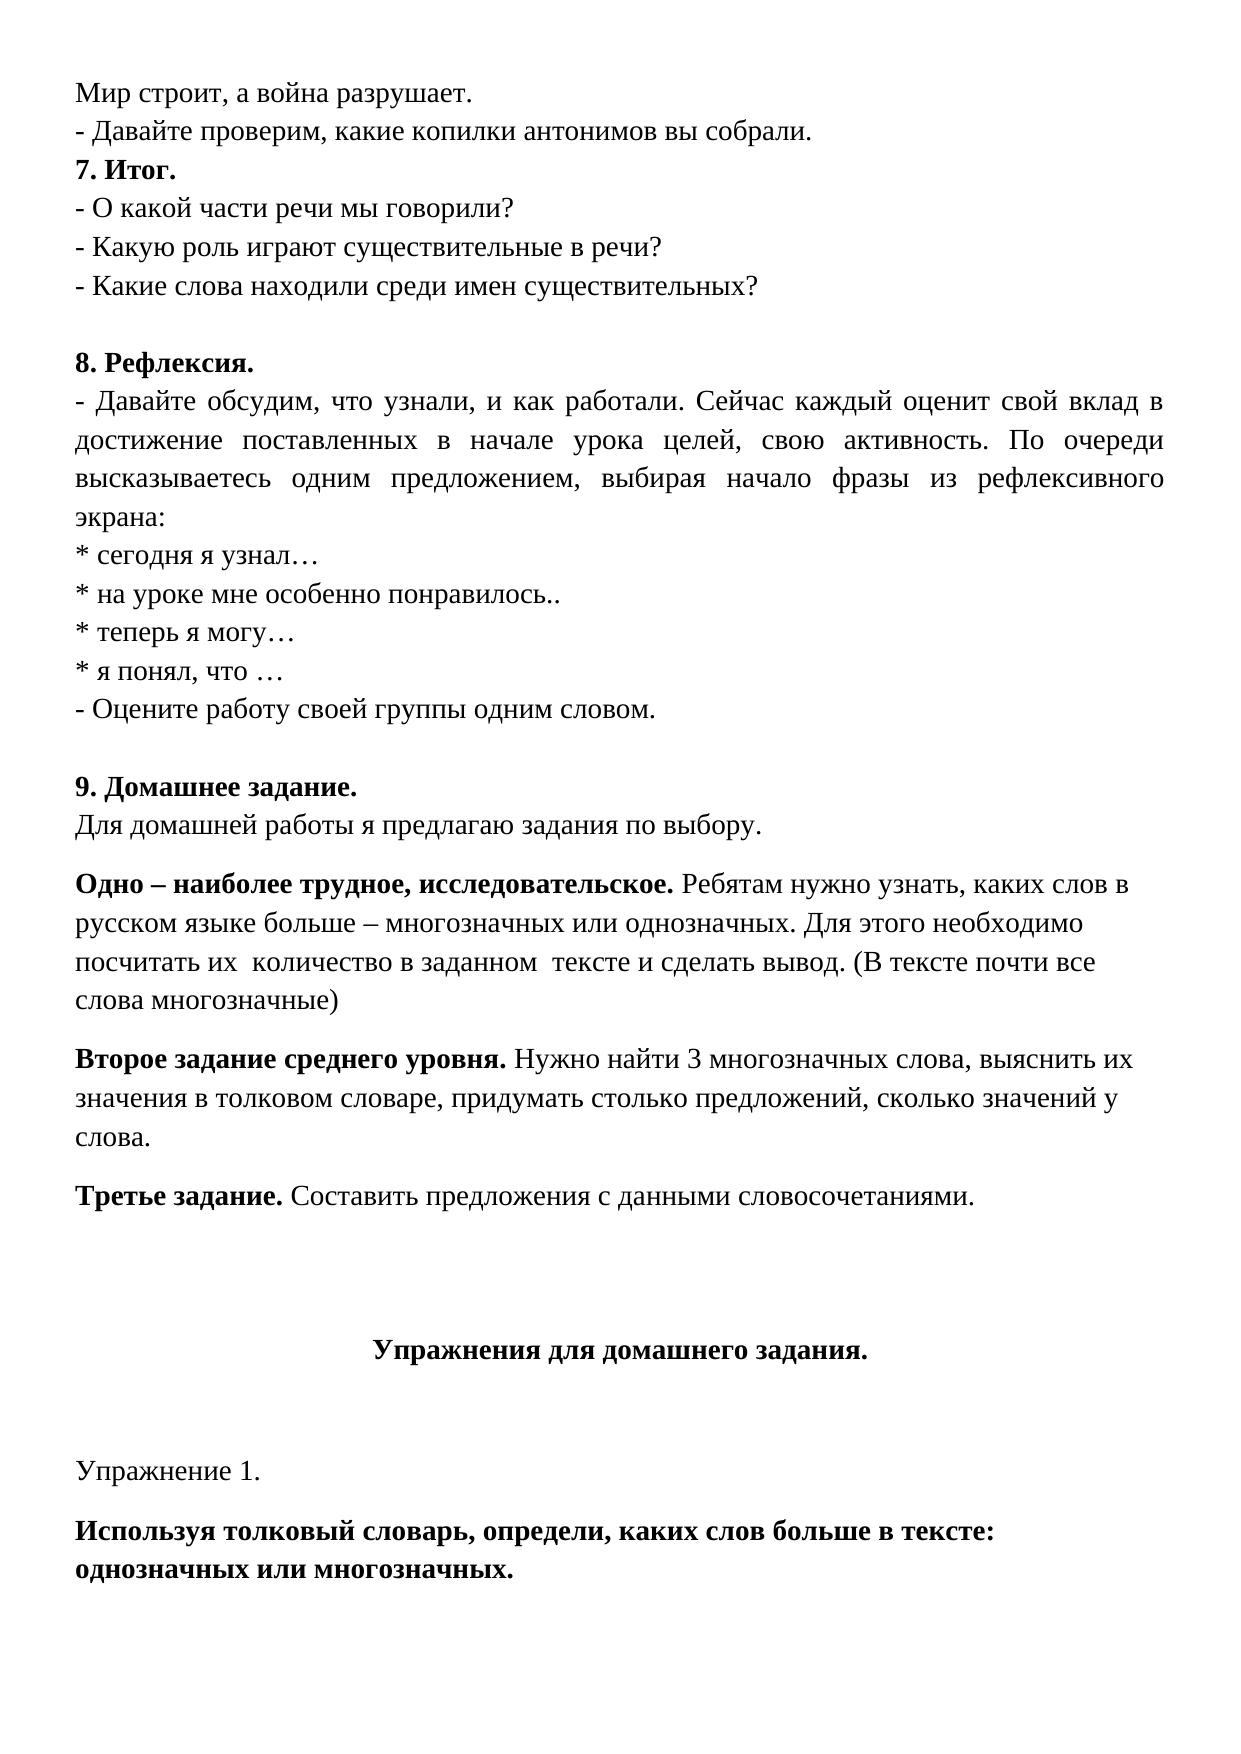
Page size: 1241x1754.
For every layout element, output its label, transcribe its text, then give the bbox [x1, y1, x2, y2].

text - Давайте проверим, какие копилки антонимов вы собрали. [75, 113, 1165, 147]
text - О какой части речи мы говорили? [75, 191, 1165, 224]
text Третье задание. Составить предложения с данными словосочетаниями. [75, 1178, 1165, 1212]
text Упражнение 1. [75, 1453, 1165, 1487]
text - Какую роль играют существительные в речи? [75, 229, 1165, 263]
text Для домашней работы я предлагаю задания по выбору. [75, 807, 1165, 841]
text * теперь я могу… [75, 614, 1165, 648]
text * я понял, что … [75, 653, 1165, 687]
text * на уроке мне особенно понравилось.. [75, 576, 1165, 609]
text - Давайте обсудим, что узнали, и как работали. Сейчас каждый оценит свой вклад в достижение поставленных в начале урока целей, свою активность. По очереди высказываетесь одним предложением, выбирая начало фразы из рефлексивного экрана: [75, 383, 1165, 532]
text Мир строит, а война разрушает. [75, 75, 1165, 108]
text 7. Итог. [75, 152, 1165, 186]
text Используя толковый словарь, определи, каких слов больше в тексте: однозначных или многозначных. [75, 1513, 1165, 1585]
text 8. Рефлексия. [75, 345, 1165, 378]
text Второе задание среднего уровня. Нужно найти 3 многозначных слова, выяснить их значения в толковом словаре, придумать столько предложений, сколько значений у слова. [75, 1042, 1165, 1152]
text 9. Домашнее задание. [75, 769, 1165, 802]
text Упражнения для домашнего задания. [75, 1332, 1165, 1366]
text - Какие слова находили среди имен существительных? [75, 268, 1165, 301]
text - Оцените работу своей группы одним словом. [75, 692, 1165, 725]
text Одно – наиболее трудное, исследовательское. Ребятам нужно узнать, каких слов в русском языке больше – многозначных или однозначных. Для этого необходимо посчитать их количество в заданном тексте и сделать вывод. (В тексте почти все слова многозначные) [75, 867, 1165, 1016]
text * сегодня я узнал… [75, 537, 1165, 571]
